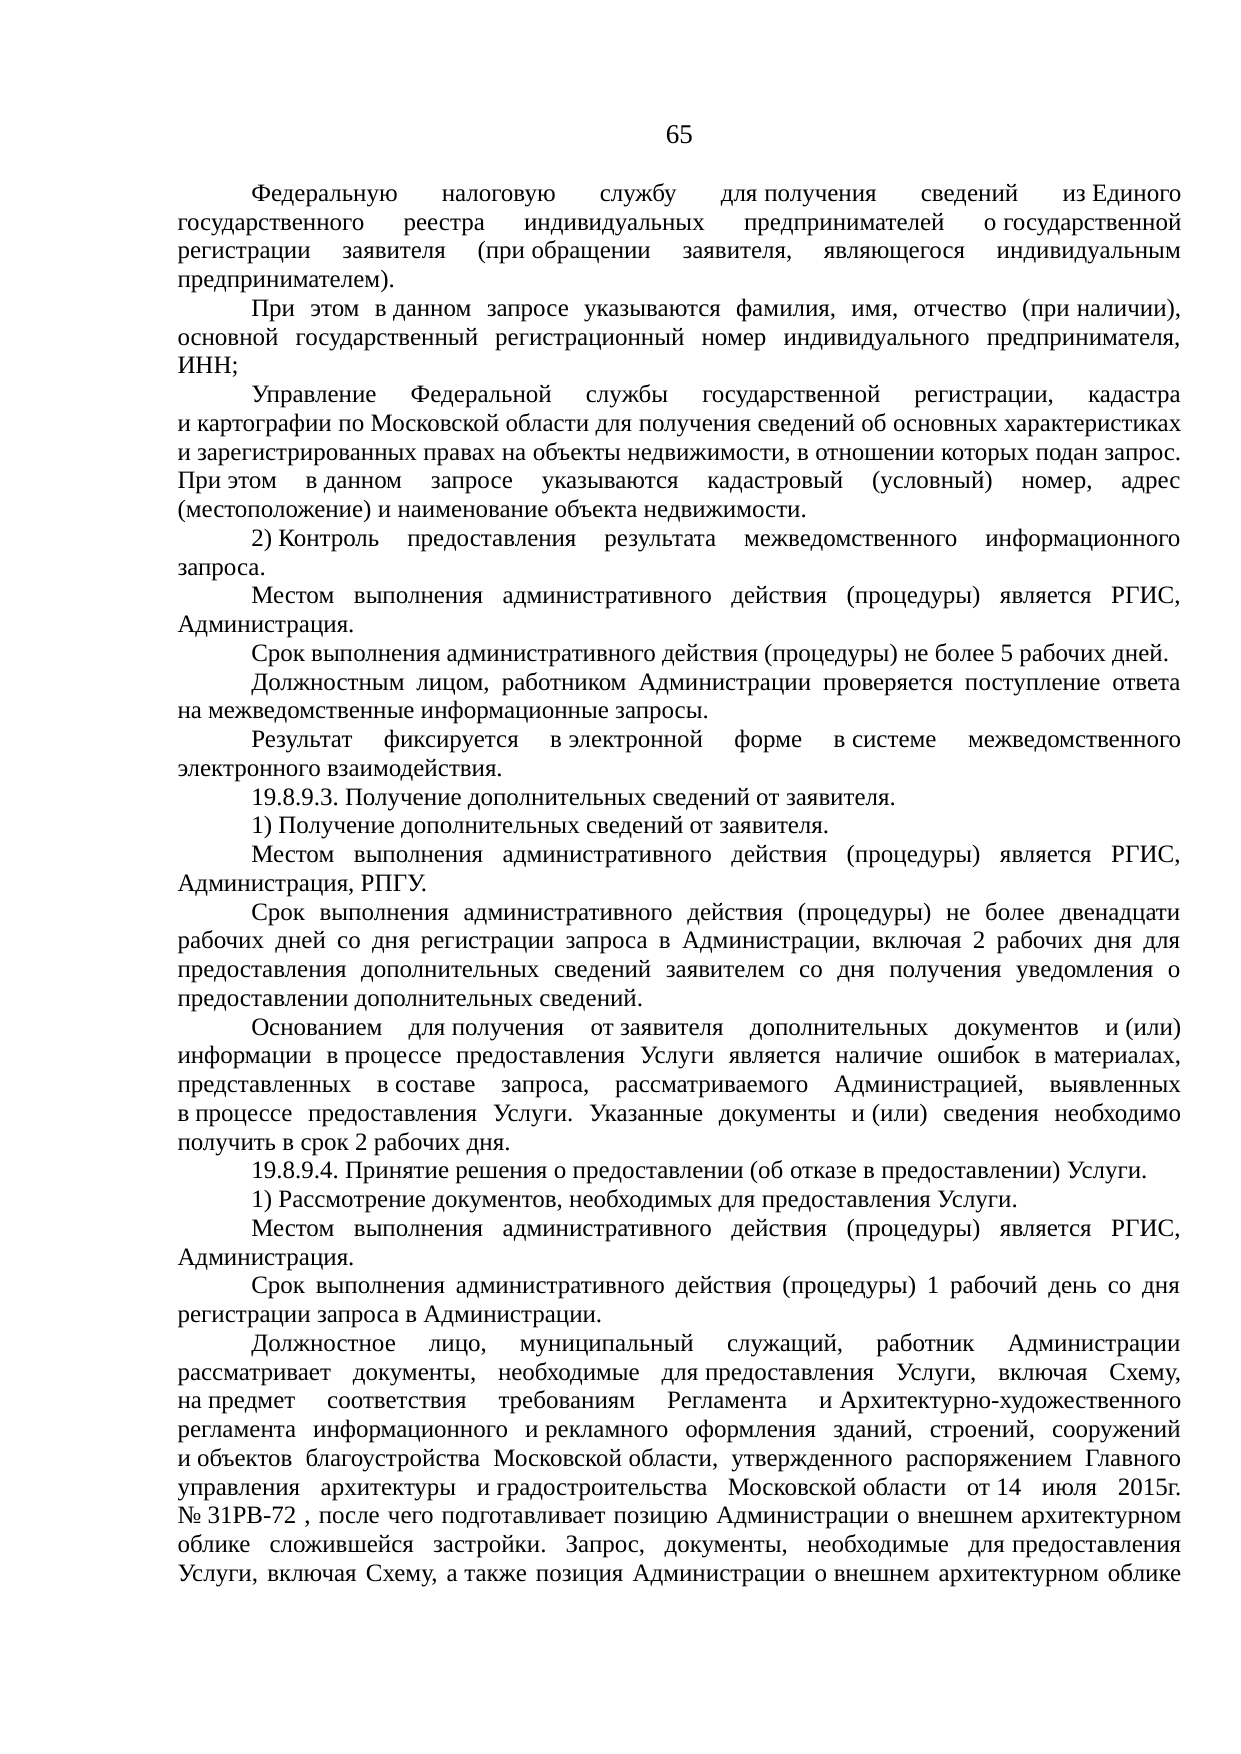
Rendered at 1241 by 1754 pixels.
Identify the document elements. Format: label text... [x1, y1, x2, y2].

text Местом выполнения административного действия (процедуры) является РГИС, Администрация, РПГУ. [177, 839, 1181, 897]
text Федеральную налоговую службу для получения сведений из Единого государственного реестра индивидуальных предпринимателей о государственной регистрации заявителя (при обращении заявителя, являющегося индивидуальным предпринимателем). [177, 178, 1181, 293]
text Должностным лицом, работником Администрации проверяется поступление ответа на межведомственные информационные запросы. [177, 667, 1181, 724]
text 1) Рассмотрение документов, необходимых для предоставления Услуги. [177, 1184, 1181, 1213]
text 2) Контроль предоставления результата межведомственного информационного запроса. [177, 523, 1181, 581]
text 19.8.9.3. Получение дополнительных сведений от заявителя. [177, 782, 1181, 811]
text Результат фиксируется в электронной форме в системе межведомственного электронного взаимодействия. [177, 724, 1181, 782]
text Срок выполнения административного действия (процедуры) не более 5 рабочих дней. [177, 638, 1181, 667]
text Местом выполнения административного действия (процедуры) является РГИС, Администрация. [177, 581, 1181, 638]
text Местом выполнения административного действия (процедуры) является РГИС, Администрация. [177, 1213, 1181, 1271]
text Основанием для получения от заявителя дополнительных документов и (или) информации в процессе предоставления Услуги является наличие ошибок в материалах, представленных в составе запроса, рассматриваемого Администрацией, выявленных в процессе предоставления Услуги. Указанные документы и (или) сведения необходимо получить в срок 2 рабочих дня. [177, 1012, 1181, 1156]
text 19.8.9.4. Принятие решения о предоставлении (об отказе в предоставлении) Услуги. [177, 1156, 1181, 1184]
text 1) Получение дополнительных сведений от заявителя. [177, 811, 1181, 839]
text При этом в данном запросе указываются фамилия, имя, отчество (при наличии), основной государственный регистрационный номер индивидуального предпринимателя, ИНН; [177, 293, 1181, 379]
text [177, 1328, 1181, 1587]
text Управление Федеральной службы государственной регистрации, кадастра и картографии по Московской области для получения сведений об основных характеристиках и зарегистрированных правах на объекты недвижимости, в отношении которых подан запрос. При этом в данном запросе указываются кадастровый (условный) номер, адрес (местоположение) и наименование объекта недвижимости. [177, 379, 1181, 523]
text Срок выполнения административного действия (процедуры) не более двенадцати рабочих дней со дня регистрации запроса в Администрации, включая 2 рабочих дня для предоставления дополнительных сведений заявителем со дня получения уведомления о предоставлении дополнительных сведений. [177, 897, 1181, 1012]
text Срок выполнения административного действия (процедуры) 1 рабочий день со дня регистрации запроса в Администрации. [177, 1271, 1181, 1328]
